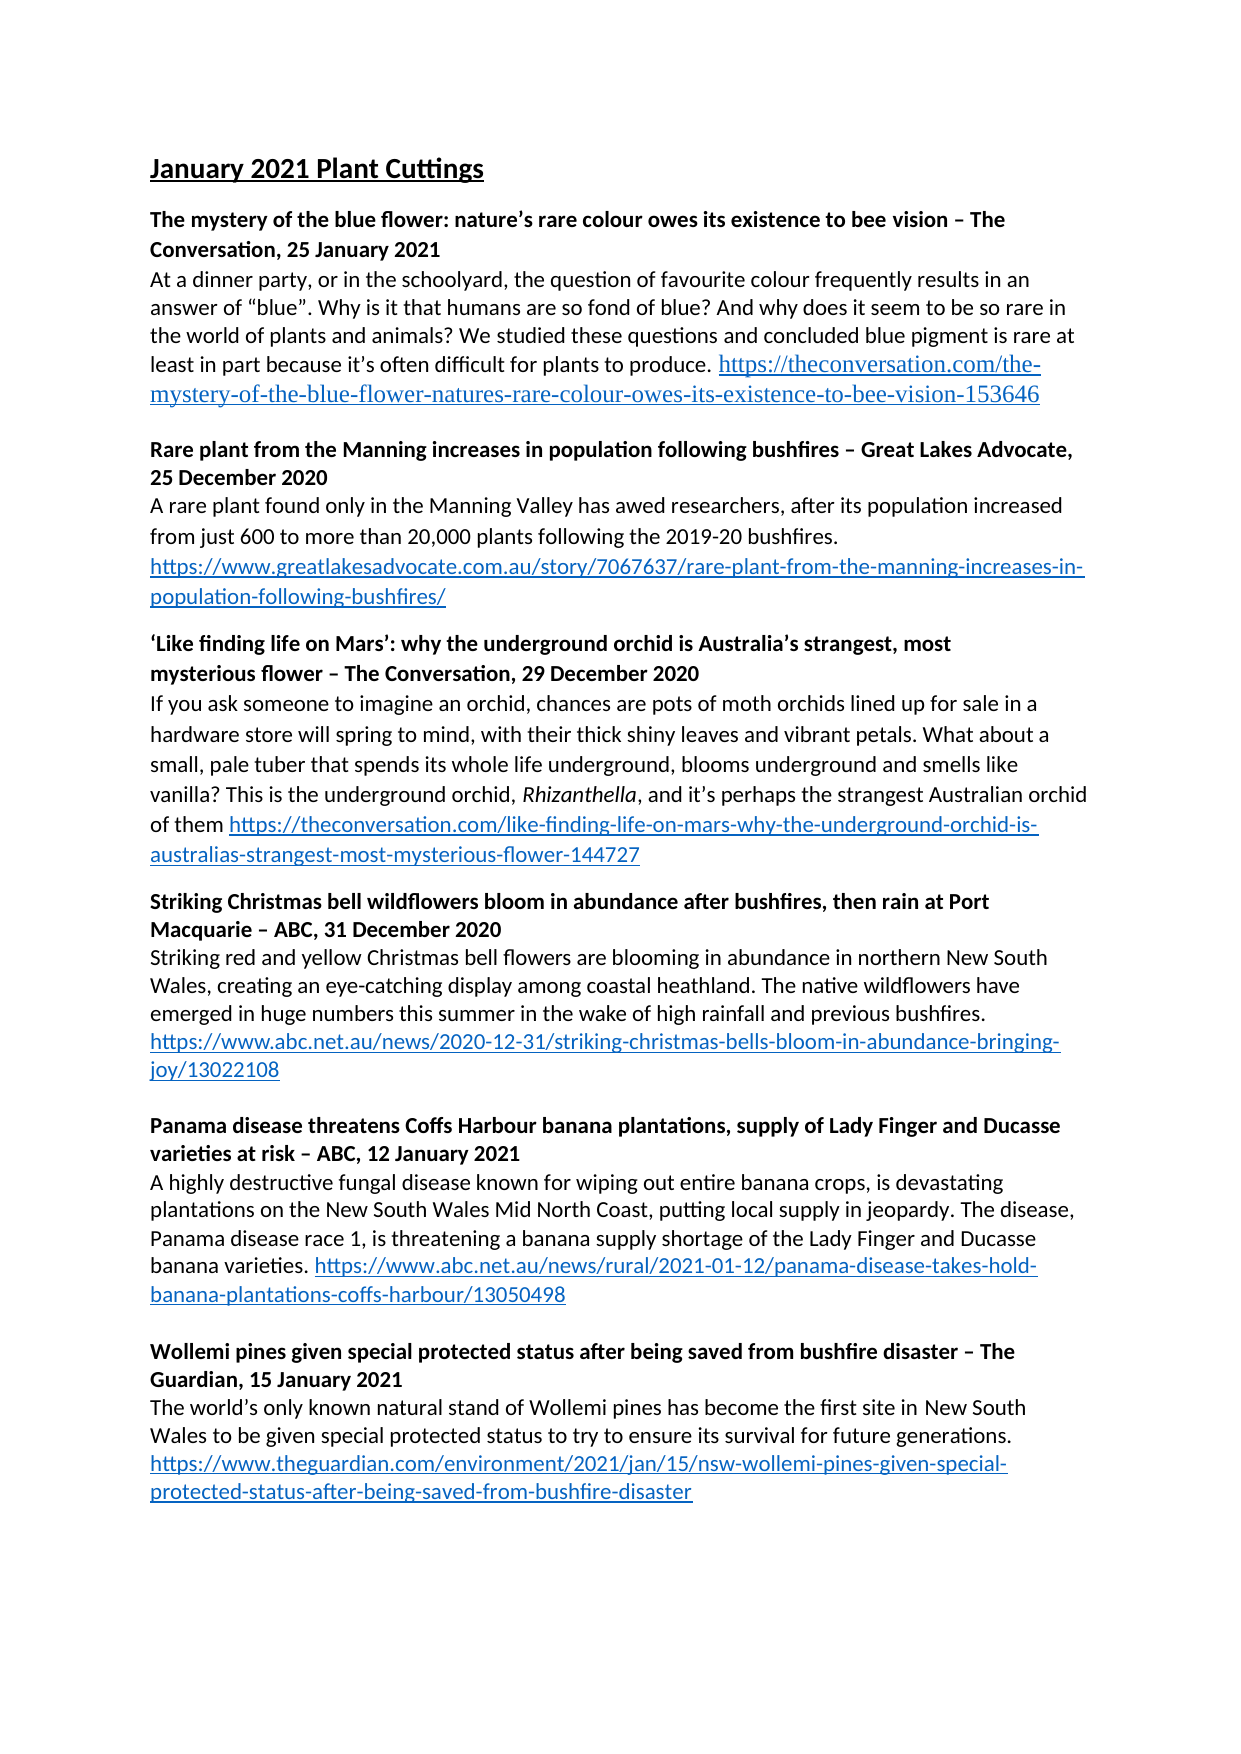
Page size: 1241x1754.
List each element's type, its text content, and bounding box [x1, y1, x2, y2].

text The mystery of the blue flower: nature’s rare colour owes its existence to bee vision – The Conversation, 25 January 2021 [150, 205, 1090, 263]
text If you ask someone to imagine an orchid, chances are pots of moth orchids lined up for sale in a hardware store will spring to mind, with their thick shiny leaves and vibrant petals. What about a small, pale tuber that spends its whole life underground, blooms underground and smells like vanilla? This is the underground orchid, Rhizanthella, and it’s perhaps the strangest Australian orchid of them https://theconversation.com/like-finding-life-on-mars-why-the-underground-orchid-is-australias-strangest-most-mysterious-flower-144727 [150, 689, 1090, 868]
text A highly destructive fungal disease known for wiping out entire banana crops, is devastating plantations on the New South Wales Mid North Coast, putting local supply in jeopardy. The disease, Panama disease race 1, is threatening a banana supply shortage of the Lady Finger and Ducasse banana varieties. https://www.abc.net.au/news/rural/2021-01-12/panama-disease-takes-hold-banana-plantations-coffs-harbour/13050498 [150, 1168, 1090, 1308]
subtitle Wollemi pines given special protected status after being saved from bushfire disaster – The Guardian, 15 January 2021 [150, 1337, 1090, 1393]
subtitle Striking Christmas bell wildflowers bloom in abundance after bushfires, then rain at Port Macquarie – ABC, 31 December 2020 Striking red and yellow Christmas bell flowers are blooming in abundance in northern New South Wales, creating an eye-catching display among coastal heathland. The native wildflowers have emerged in huge numbers this summer in the wake of high rainfall and previous bushfires. https://www.abc.net.au/news/2020-12-31/striking-christmas-bells-bloom-in-abundance-bringing-joy/13022108 [150, 887, 1090, 1083]
text A rare plant found only in the Manning Valley has awed researchers, after its population increased from just 600 to more than 20,000 plants following the 2019-20 bushfires. https://www.greatlakesadvocate.com.au/story/7067637/rare-plant-from-the-manning-increases-in-population-following-bushfires/ [150, 492, 1090, 610]
text ‘Like finding life on Mars’: why the underground orchid is Australia’s strangest, most mysterious flower – The Conversation, 29 December 2020 [150, 629, 1090, 687]
subtitle Panama disease threatens Coffs Harbour banana plantations, supply of Lady Finger and Ducasse varieties at risk – ABC, 12 January 2021 [150, 1112, 1090, 1168]
subtitle The world’s only known natural stand of Wollemi pines has become the first site in New South Wales to be given special protected status to try to ensure its survival for future generations. https://www.theguardian.com/environment/2021/jan/15/nsw-wollemi-pines-given-special-protected-status-after-being-saved-from-bushfire-disaster [150, 1393, 1090, 1505]
text January 2021 Plant Cuttings [150, 150, 1090, 186]
subtitle Rare plant from the Manning increases in population following bushfires – Great Lakes Advocate, 25 December 2020 [150, 436, 1090, 492]
text At a dinner party, or in the schoolyard, the question of favourite colour frequently results in an answer of “blue”. Why is it that humans are so fond of blue? And why does it seem to be so rare in the world of plants and animals? We studied these questions and concluded blue pigment is rare at least in part because it’s often difficult for plants to produce. https://theconversation.com/the-mystery-of-the-blue-flower-natures-rare-colour-owes-its-existence-to-bee-vision-153646 [150, 266, 1090, 407]
